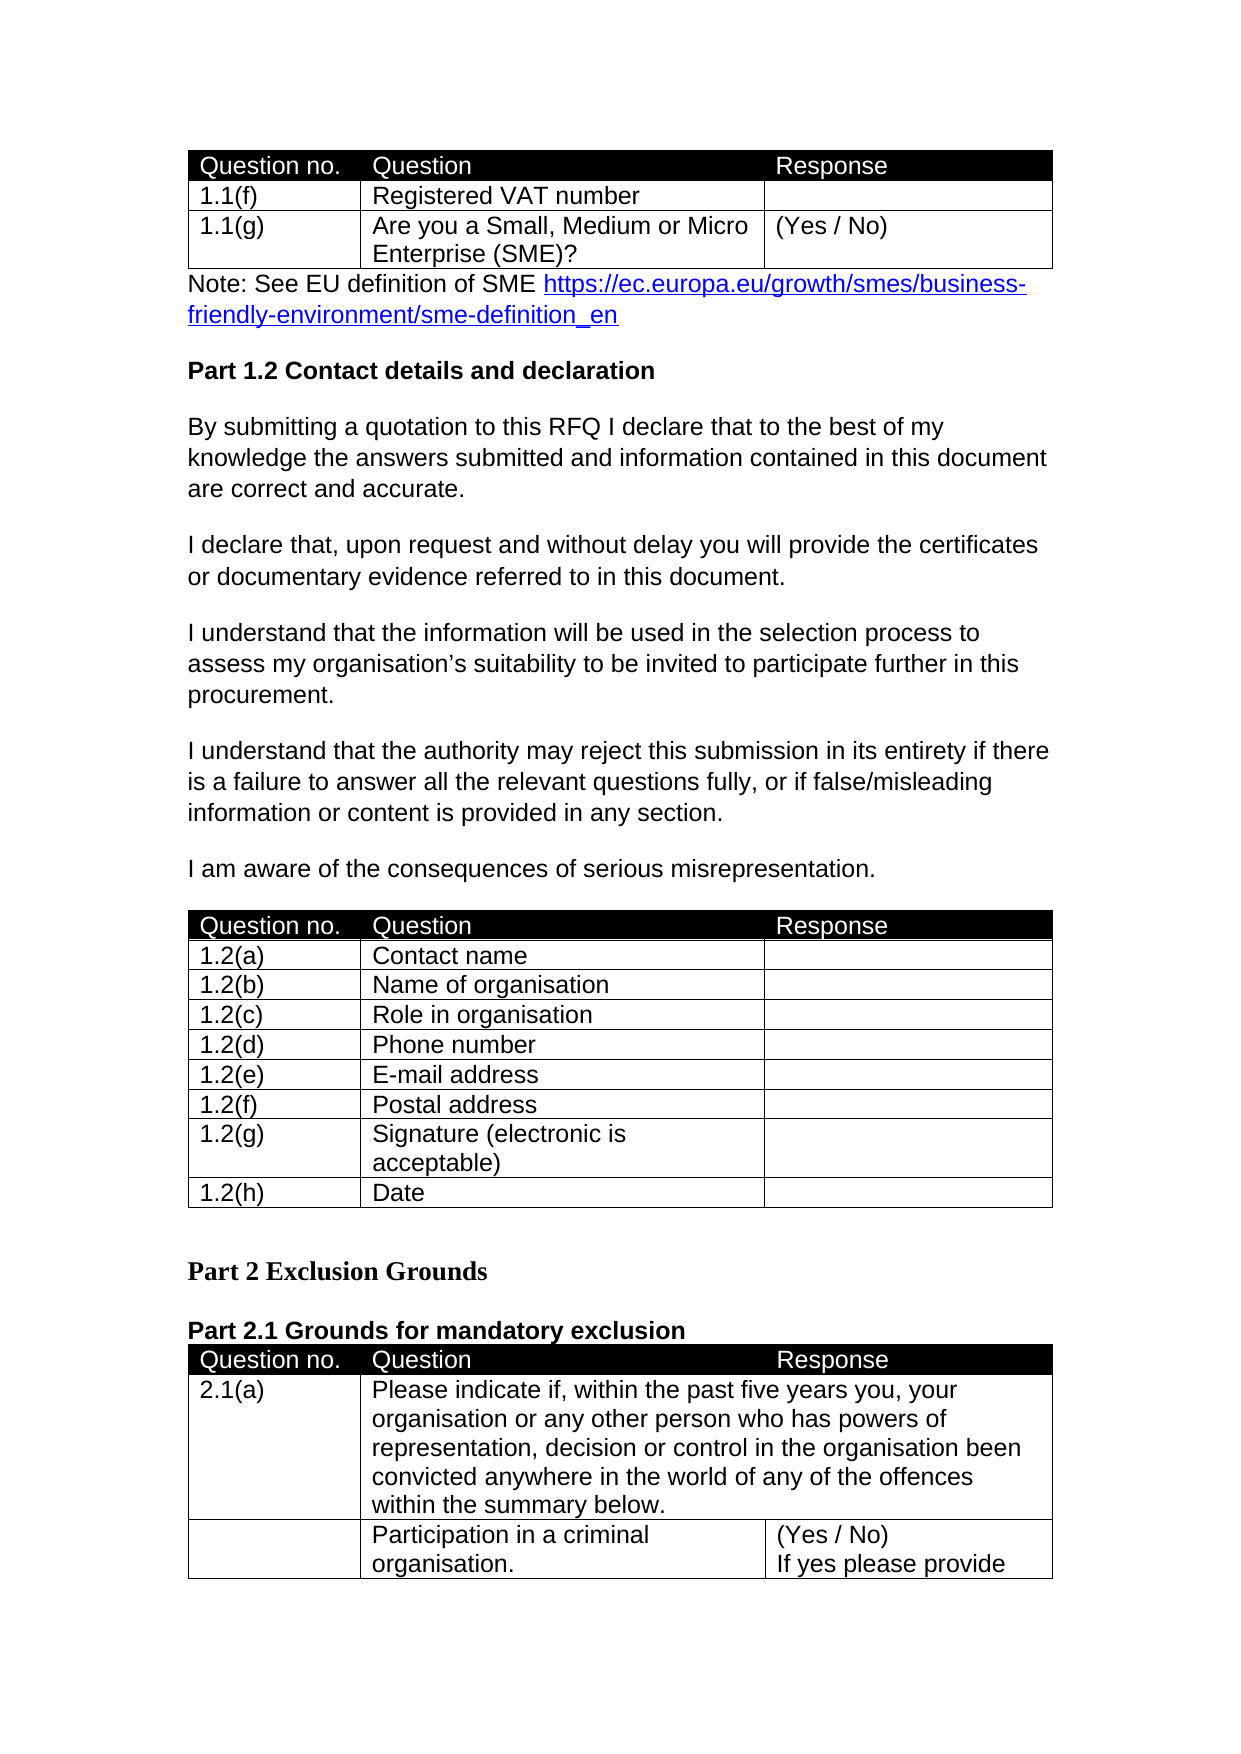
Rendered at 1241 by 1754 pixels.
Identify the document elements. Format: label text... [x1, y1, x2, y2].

table_header Question no. [189, 911, 360, 939]
text By submitting a quotation to this RFQ I declare that to the best of my knowledge the answers submitted and information contained in this document are correct and accurate. [187, 412, 1053, 503]
table_cell [765, 1119, 1052, 1177]
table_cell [361, 1520, 765, 1577]
table_cell Signature (electronic is acceptable) [361, 1119, 764, 1177]
table_header Response [765, 151, 1052, 180]
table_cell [766, 1520, 1052, 1577]
text I understand that the authority may reject this submission in its entirety if there is a failure to answer all the relevant questions fully, or if false/misleading information or content is provided in any section. [187, 736, 1053, 826]
table_cell Phone number [361, 1030, 764, 1059]
table_cell 1.2(c) [189, 1000, 360, 1029]
table_cell [765, 1030, 1052, 1059]
table_cell 1.2(d) [189, 1030, 360, 1059]
text Part 1.2 Contact details and declaration [187, 356, 1053, 385]
table_cell [765, 1178, 1052, 1207]
table_cell 1.2(f) [189, 1090, 360, 1118]
table_cell [765, 1090, 1052, 1118]
table_cell [765, 1060, 1052, 1088]
table_header Question [361, 1345, 765, 1374]
table_header Response [766, 1345, 1052, 1374]
table_cell 1.2(g) [189, 1119, 360, 1177]
table_header Question no. [189, 151, 360, 180]
text I declare that, upon request and without delay you will provide the certificates or documentary evidence referred to in this document. [187, 530, 1053, 590]
table_cell 1.1(g) [189, 211, 360, 268]
table_header Question [361, 911, 764, 939]
table_cell Postal address [361, 1090, 764, 1118]
text Note: See EU definition of SME https://ec.europa.eu/growth/smes/business-friendly-environment/sme-definition_en [187, 269, 1053, 329]
table_cell 1.2(b) [189, 970, 360, 999]
table_cell Contact name [361, 941, 764, 969]
subtitle Part 2 Exclusion Grounds [187, 1255, 1053, 1286]
table_cell Date [361, 1178, 764, 1207]
table_cell Are you a Small, Medium or Micro Enterprise (SME)? [361, 211, 764, 268]
text I am aware of the consequences of serious misrepresentation. [187, 854, 1053, 882]
table_cell Please indicate if, within the past five years you, your organisation or any other person who has powers of representation, decision or control in the organisation been convicted anywhere in the world of any of the offences within the summary below. [361, 1375, 1052, 1519]
table_cell E-mail address [361, 1060, 764, 1088]
table_cell Role in organisation [361, 1000, 764, 1029]
table_cell 1.2(a) [189, 941, 360, 969]
table_cell 2.1(a) [189, 1375, 360, 1519]
table_cell [765, 181, 1052, 209]
text I understand that the information will be used in the selection process to assess my organisation’s suitability to be invited to participate further in this procurement. [187, 617, 1053, 708]
table_cell (Yes / No) [765, 211, 1052, 268]
table_header Question [361, 151, 764, 180]
table_cell 1.1(f) [189, 181, 360, 209]
table_cell [765, 970, 1052, 999]
table_cell 1.2(e) [189, 1060, 360, 1088]
table_header Response [765, 911, 1052, 939]
table_header Question no. [189, 1345, 360, 1374]
table_cell Registered VAT number [361, 181, 764, 209]
table_cell [765, 1000, 1052, 1029]
text Part 2.1 Grounds for mandatory exclusion [187, 1316, 1053, 1344]
table_cell [765, 941, 1052, 969]
table_cell Name of organisation [361, 970, 764, 999]
table_cell [189, 1520, 360, 1577]
table_cell 1.2(h) [189, 1178, 360, 1207]
